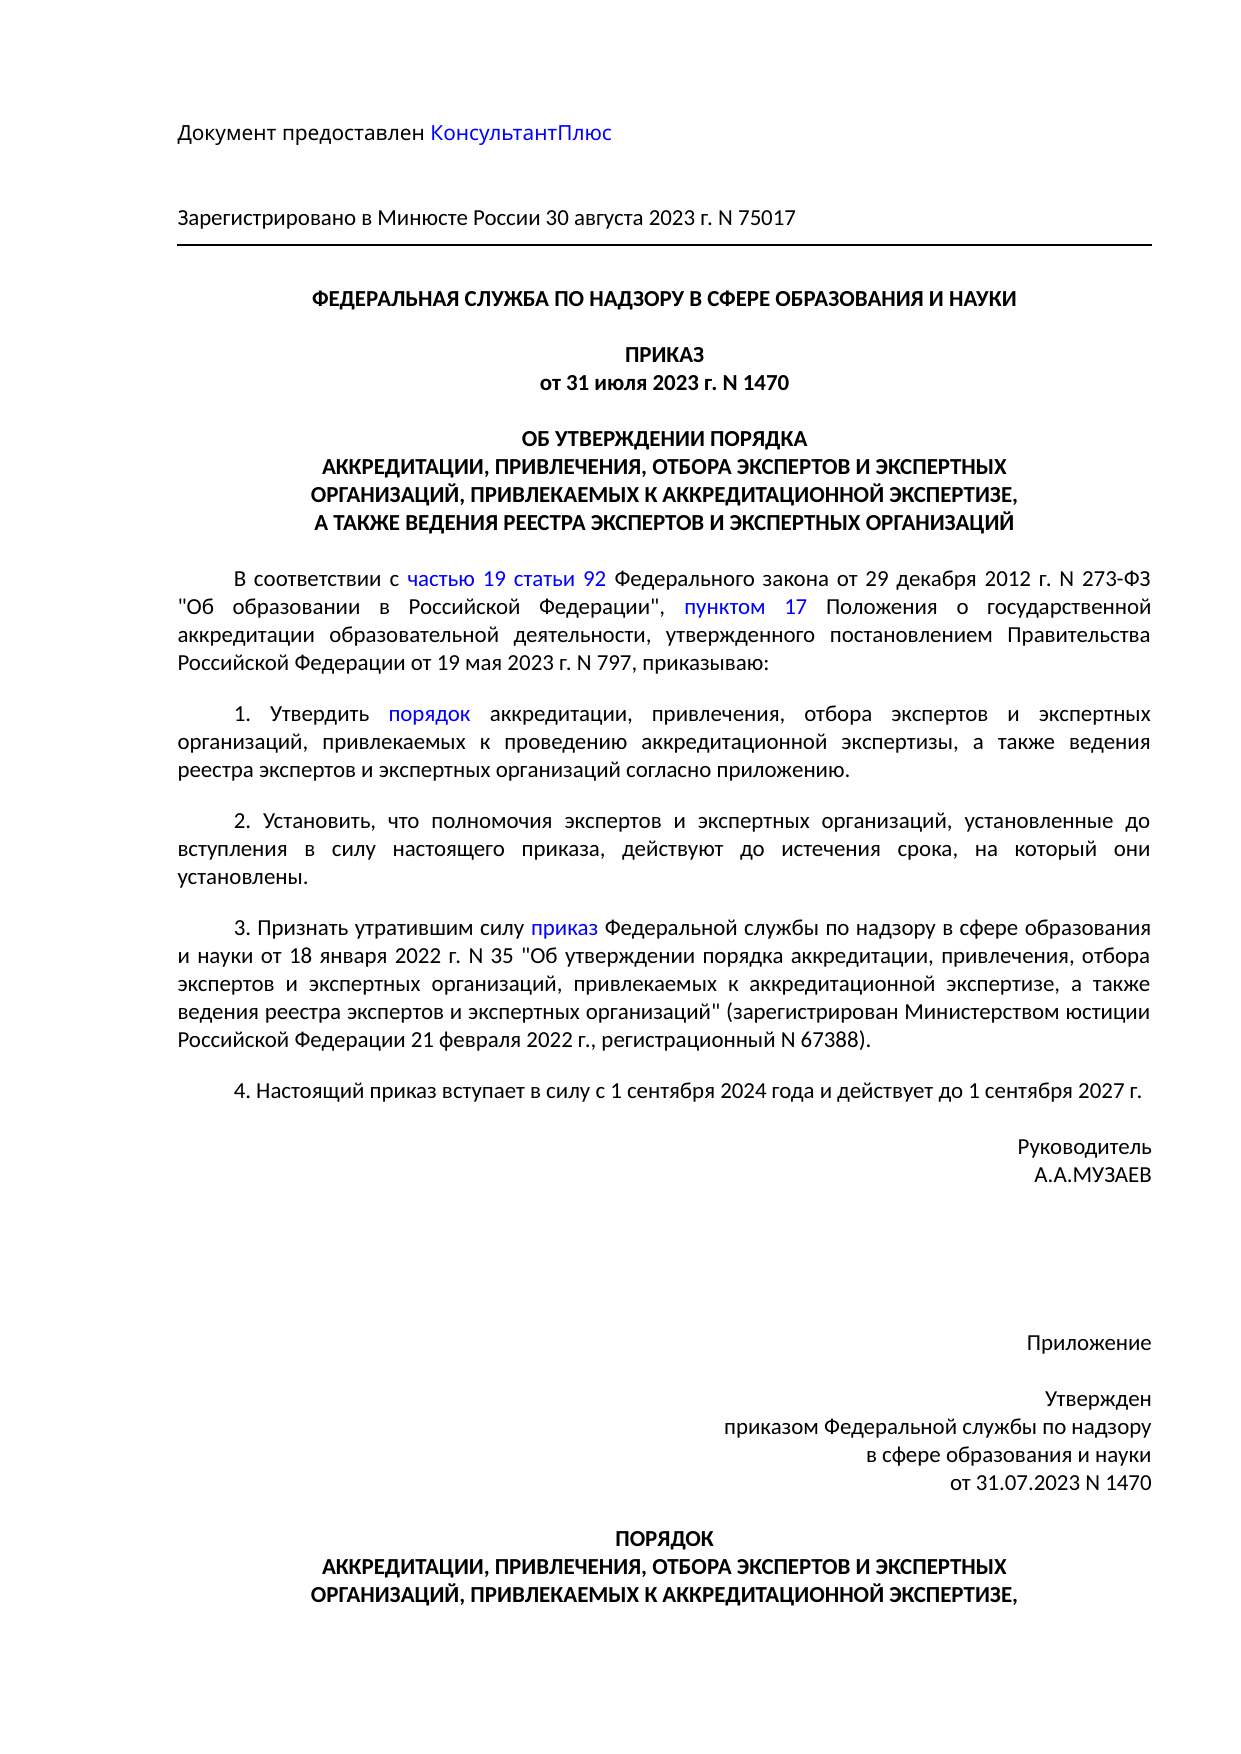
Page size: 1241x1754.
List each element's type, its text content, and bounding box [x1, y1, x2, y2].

text 2. Установить, что полномочия экспертов и экспертных организаций, установленные до вступления в силу настоящего приказа, действуют до истечения срока, на который они установлены. [177, 806, 1152, 890]
text 3. Признать утратившим силу приказ Федеральной службы по надзору в сфере образования и науки от 18 января 2022 г. N 35 "Об утверждении порядка аккредитации, привлечения, отбора экспертов и экспертных организаций, привлекаемых к аккредитационной экспертизе, а также ведения реестра экспертов и экспертных организаций" (зарегистрирован Министерством юстиции Российской Федерации 21 февраля 2022 г., регистрационный N 67388). [177, 913, 1152, 1053]
text Приложение [177, 1328, 1152, 1356]
text Руководитель [177, 1132, 1152, 1160]
text 4. Настоящий приказ вступает в силу с 1 сентября 2024 года и действует до 1 сентября 2027 г. [177, 1076, 1152, 1104]
title АККРЕДИТАЦИИ, ПРИВЛЕЧЕНИЯ, ОТБОРА ЭКСПЕРТОВ И ЭКСПЕРТНЫХ [177, 452, 1152, 480]
text в сфере образования и науки [177, 1440, 1152, 1468]
title ФЕДЕРАЛЬНАЯ СЛУЖБА ПО НАДЗОРУ В СФЕРЕ ОБРАЗОВАНИЯ И НАУКИ [177, 284, 1152, 312]
text 1. Утвердить порядок аккредитации, привлечения, отбора экспертов и экспертных организаций, привлекаемых к проведению аккредитационной экспертизы, а также ведения реестра экспертов и экспертных организаций согласно приложению. [177, 699, 1152, 783]
text приказом Федеральной службы по надзору [177, 1412, 1152, 1440]
text от 31.07.2023 N 1470 [177, 1468, 1152, 1496]
title Документ предоставлен КонсультантПлюс [177, 118, 1152, 175]
text Утвержден [177, 1384, 1152, 1412]
title АККРЕДИТАЦИИ, ПРИВЛЕЧЕНИЯ, ОТБОРА ЭКСПЕРТОВ И ЭКСПЕРТНЫХ [177, 1552, 1152, 1581]
title ОБ УТВЕРЖДЕНИИ ПОРЯДКА [177, 424, 1152, 452]
text Зарегистрировано в Минюсте России 30 августа 2023 г. N 75017 [177, 203, 1152, 231]
title ОРГАНИЗАЦИЙ, ПРИВЛЕКАЕМЫХ К АККРЕДИТАЦИОННОЙ ЭКСПЕРТИЗЕ, [177, 480, 1152, 508]
text В соответствии с частью 19 статьи 92 Федерального закона от 29 декабря 2012 г. N 273-ФЗ "Об образовании в Российской Федерации", пунктом 17 Положения о государственной аккредитации образовательной деятельности, утвержденного постановлением Правительства Российской Федерации от 19 мая 2023 г. N 797, приказываю: [177, 564, 1152, 676]
title от 31 июля 2023 г. N 1470 [177, 368, 1152, 396]
title А ТАКЖЕ ВЕДЕНИЯ РЕЕСТРА ЭКСПЕРТОВ И ЭКСПЕРТНЫХ ОРГАНИЗАЦИЙ [177, 508, 1152, 536]
title ОРГАНИЗАЦИЙ, ПРИВЛЕКАЕМЫХ К АККРЕДИТАЦИОННОЙ ЭКСПЕРТИЗЕ, [177, 1581, 1152, 1608]
title ПРИКАЗ [177, 340, 1152, 368]
title ПОРЯДОК [177, 1524, 1152, 1552]
text А.А.МУЗАЕВ [177, 1160, 1152, 1188]
